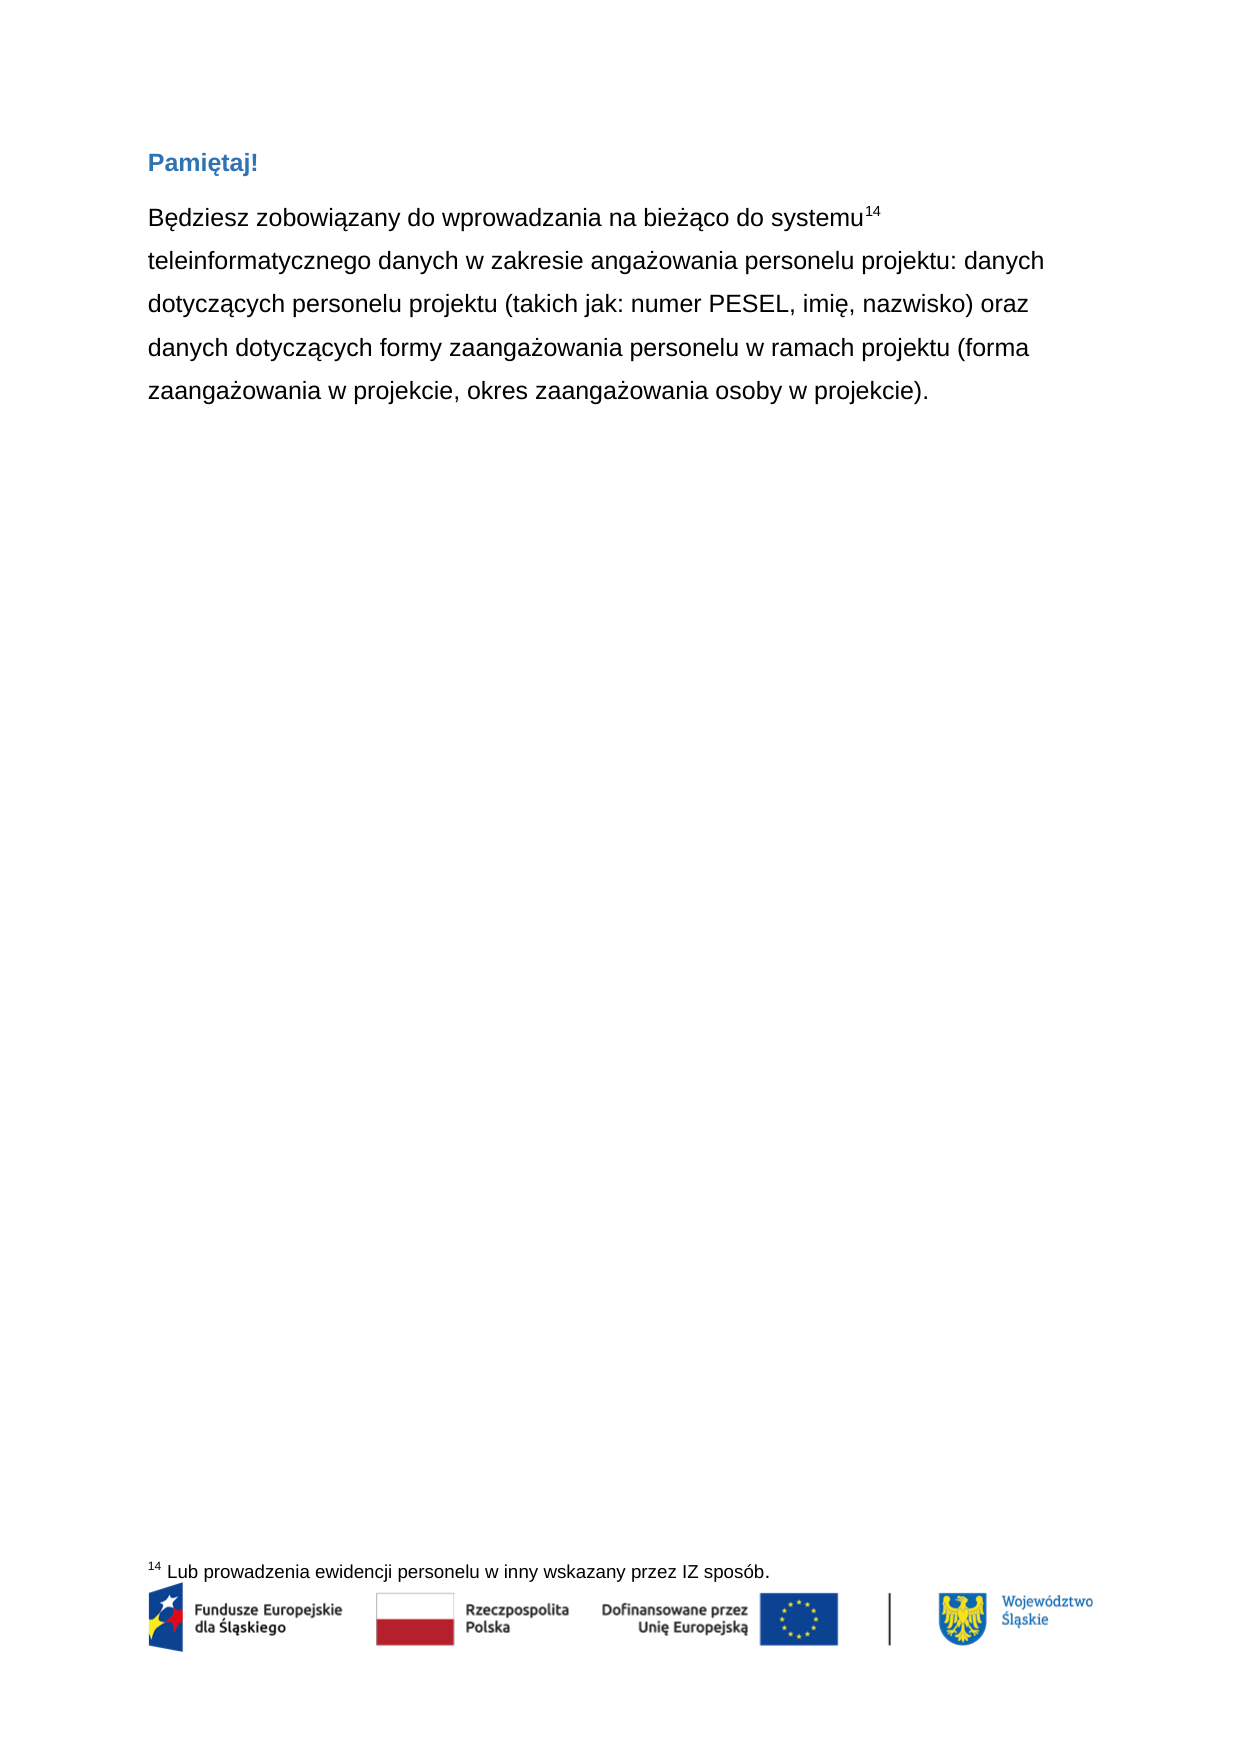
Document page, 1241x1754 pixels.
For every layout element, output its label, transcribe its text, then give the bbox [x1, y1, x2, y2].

text Będziesz zobowiązany do wprowadzania na bieżąco do systemu teleinformatycznego danych w zakresie angażowania personelu projektu: danych dotyczących personelu projektu (takich jak: numer PESEL, imię, nazwisko) oraz danych dotyczących formy zaangażowania personelu w ramach projektu (forma zaangażowania w projekcie, okres zaangażowania osoby w projekcie). [148, 203, 1093, 404]
text Pamiętaj! [148, 148, 1093, 176]
picture [148, 1582, 1093, 1652]
